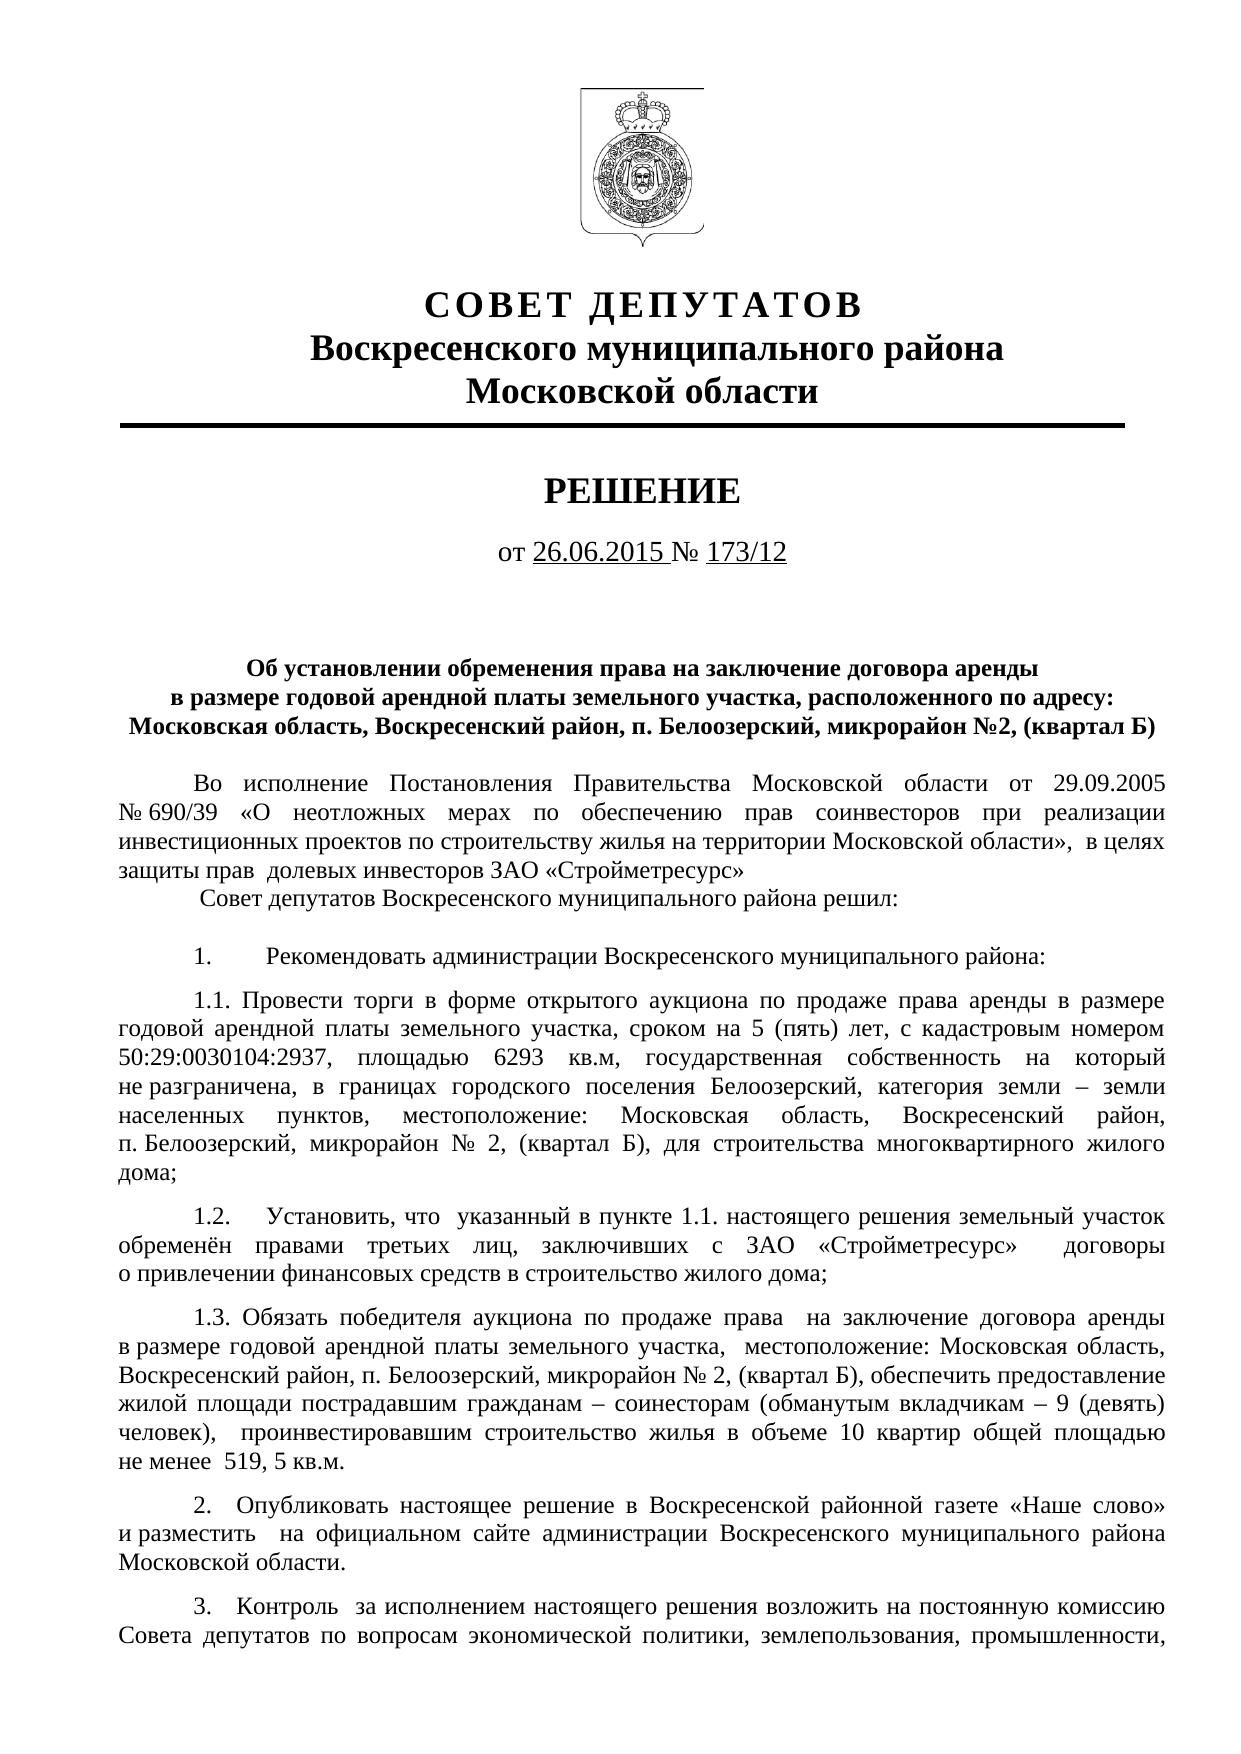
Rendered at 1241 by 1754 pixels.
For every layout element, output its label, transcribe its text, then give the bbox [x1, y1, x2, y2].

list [118, 1591, 1167, 1648]
list Опубликовать настоящее решение в Воскресенской районной газете «Наше слово» и разместить на официальном сайте администрации Воскресенского муниципального района Московской области. [118, 1490, 1167, 1576]
title от 26.06.2015 № 173/12 [118, 534, 1167, 567]
subtitle Московской области [118, 368, 1167, 411]
text Во исполнение Постановления Правительства Московской области от 29.09.2005 № 690/39 «О неотложных мерах по обеспечению прав соинвесторов при реализации инвестиционных проектов по строительству жилья на территории Московской области», в целях защиты прав долевых инвесторов ЗАО «Стройметресурс» [118, 768, 1167, 883]
text в размере годовой арендной платы земельного участка, расположенного по адресу: Московская область, Воскресенский район, п. Белоозерский, микрорайон №2, (квартал Б) [118, 682, 1167, 740]
list Установить, что указанный в пункте 1.1. настоящего решения земельный участок обременён правами третьих лиц, заключивших с ЗАО «Стройметресурс» договоры о привлечении финансовых средств в строительство жилого дома; [118, 1201, 1167, 1287]
text Совет депутатов Воскресенского муниципального района решил: [118, 883, 1167, 912]
title СОВЕТ ДЕПУТАТОВ [118, 282, 1167, 325]
text Об установлении обременения права на заключение договора аренды [118, 653, 1167, 682]
list Рекомендовать администрации Воскресенского муниципального района: [118, 941, 1167, 970]
text 1.3. Обязать победителя аукциона по продаже права на заключение договора аренды в размере годовой арендной платы земельного участка, местоположение: Московская область, Воскресенский район, п. Белоозерский, микрорайон № 2, (квартал Б), обеспечить предоставление жилой площади пострадавшим гражданам – соинесторам (обманутым вкладчикам – 9 (девять) человек), проинвестировавшим строительство жилья в объеме 10 квартир общей площадью не менее 519, 5 кв.м. [118, 1302, 1167, 1475]
text 1.1. Провести торги в форме открытого аукциона по продаже права аренды в размере годовой арендной платы земельного участка, сроком на 5 (пять) лет, с кадастровым номером 50:29:0030104:2937, площадью 6293 кв.м, государственная собственность на который не разграничена, в границах городского поселения Белоозерский, категория земли – земли населенных пунктов, местоположение: Московская область, Воскресенский район, п. Белоозерский, микрорайон № 2, (квартал Б), для строительства многоквартирного жилого дома; [118, 985, 1167, 1186]
title РЕШЕНИЕ [118, 469, 1167, 512]
picture [580, 88, 704, 247]
subtitle Воскресенского муниципального района [118, 325, 1167, 368]
